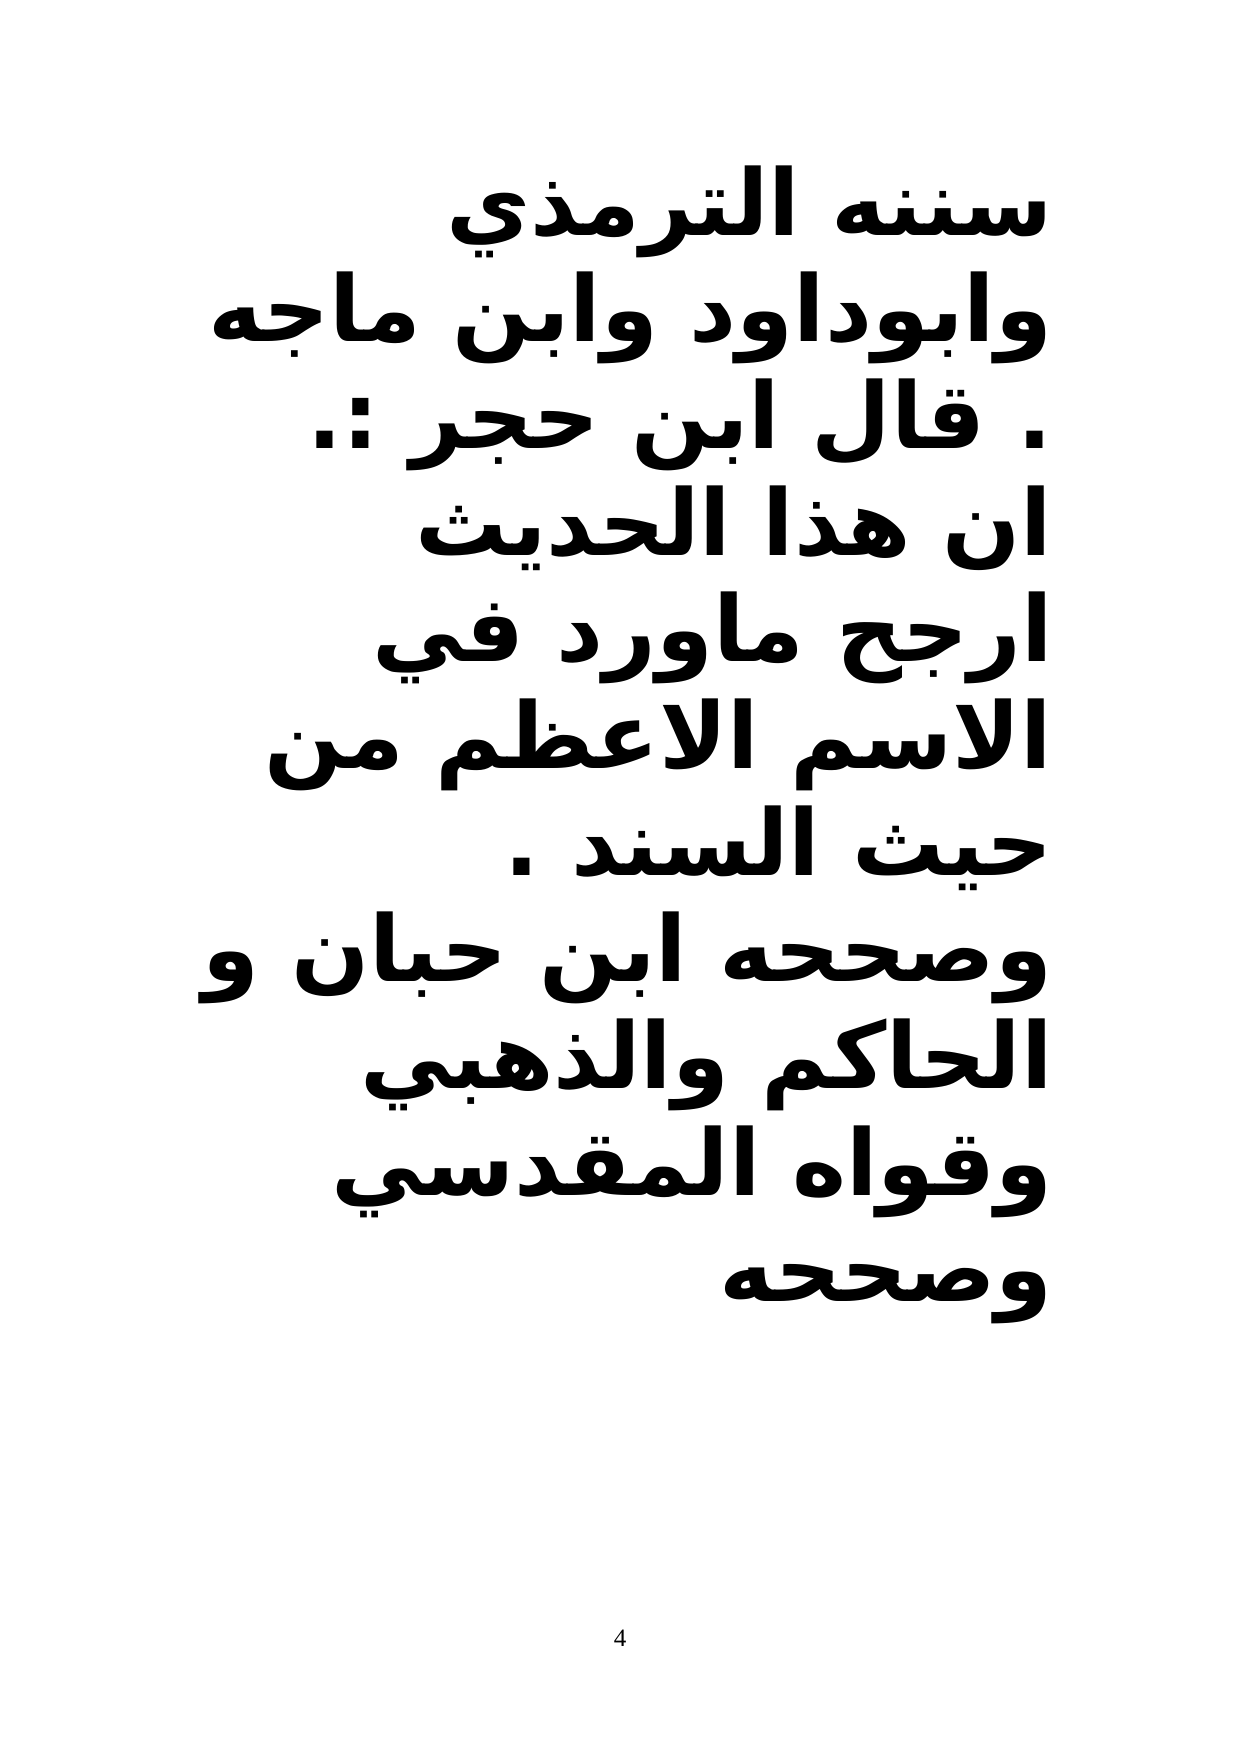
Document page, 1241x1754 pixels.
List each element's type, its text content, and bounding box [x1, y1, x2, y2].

text وصححه ابن حبان و الحاكم والذهبي وقواه المقدسي وصححه [187, 897, 1053, 1323]
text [187, 150, 1053, 897]
